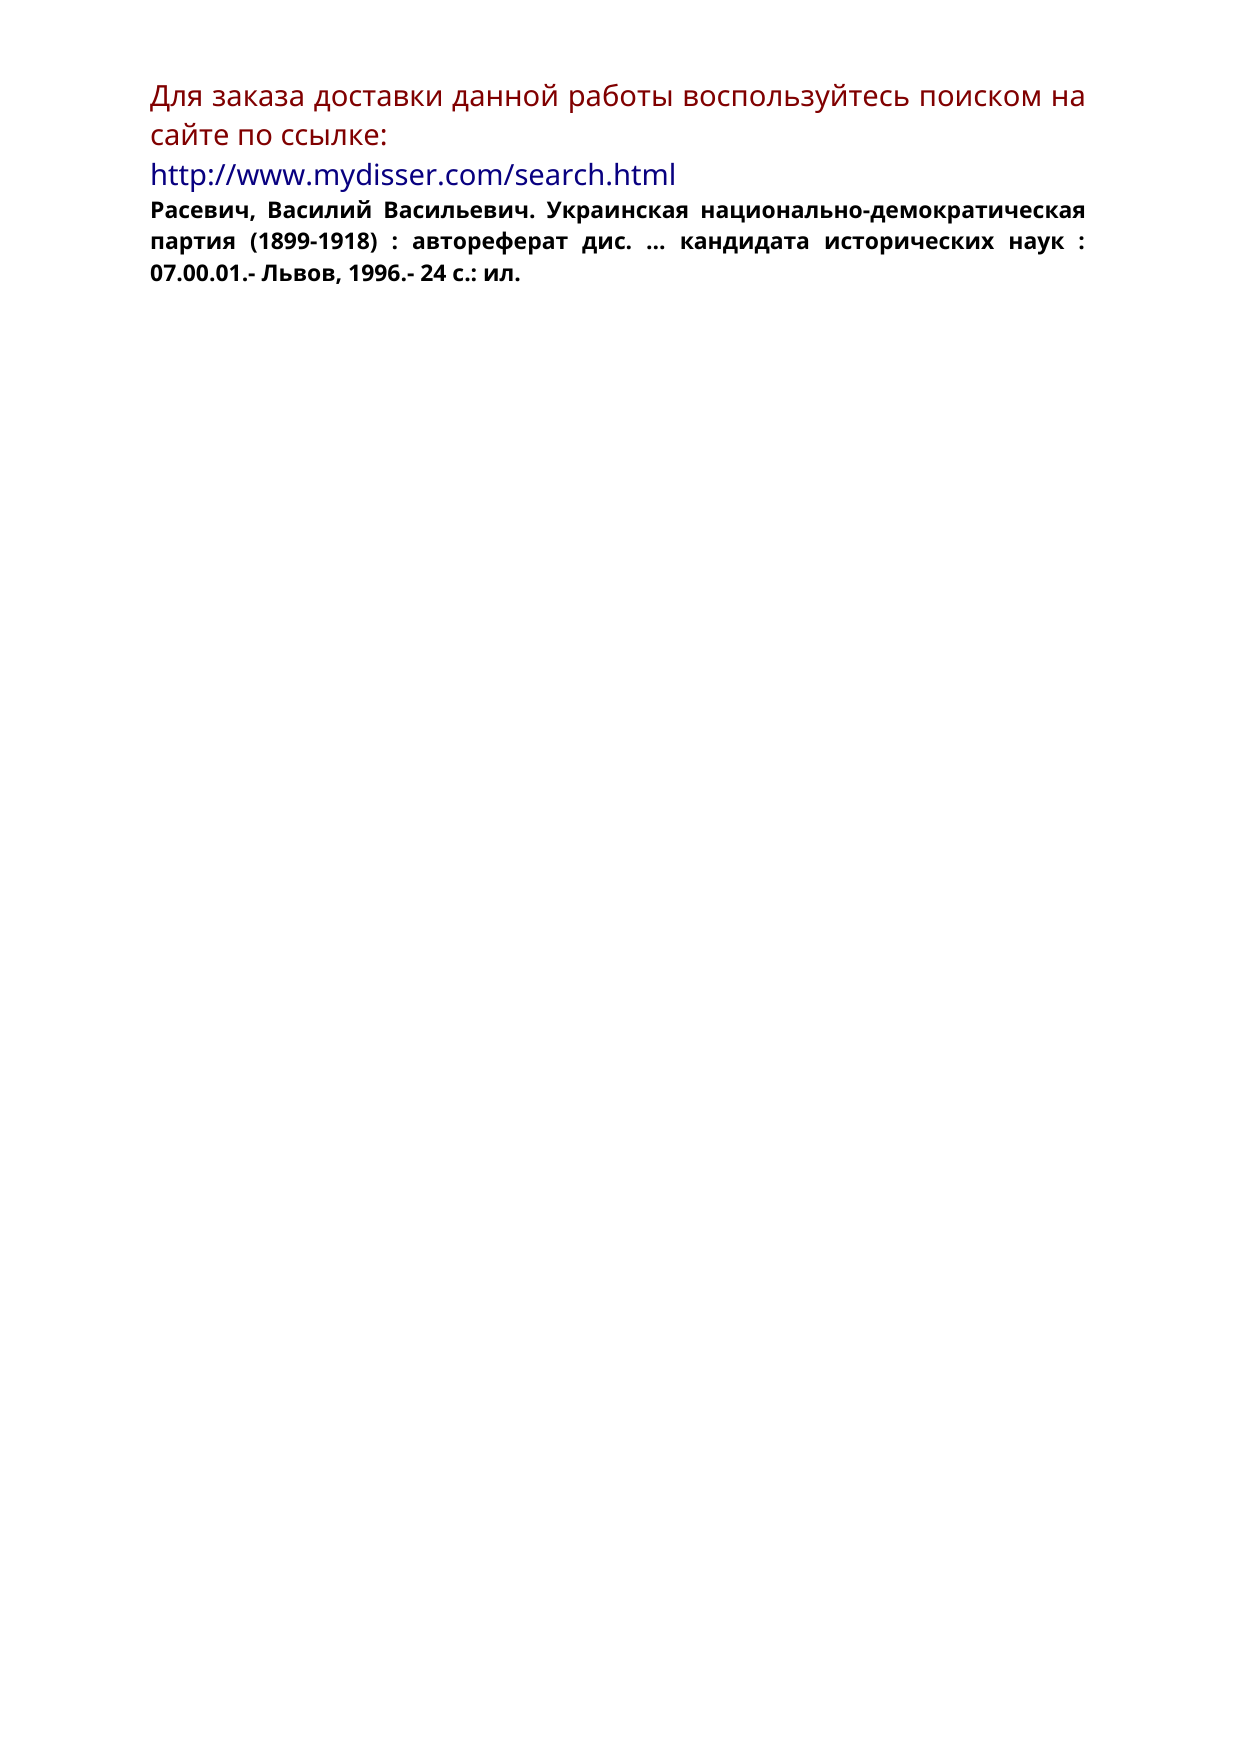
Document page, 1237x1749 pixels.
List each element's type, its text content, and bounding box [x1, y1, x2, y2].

text Расевич, Василий Васильевич. Украинская национально-демократическая партия (1899-1918) : автореферат дис. ... кандидата исторических наук : 07.00.01.- Львов, 1996.- 24 с.: ил. [150, 194, 1086, 288]
